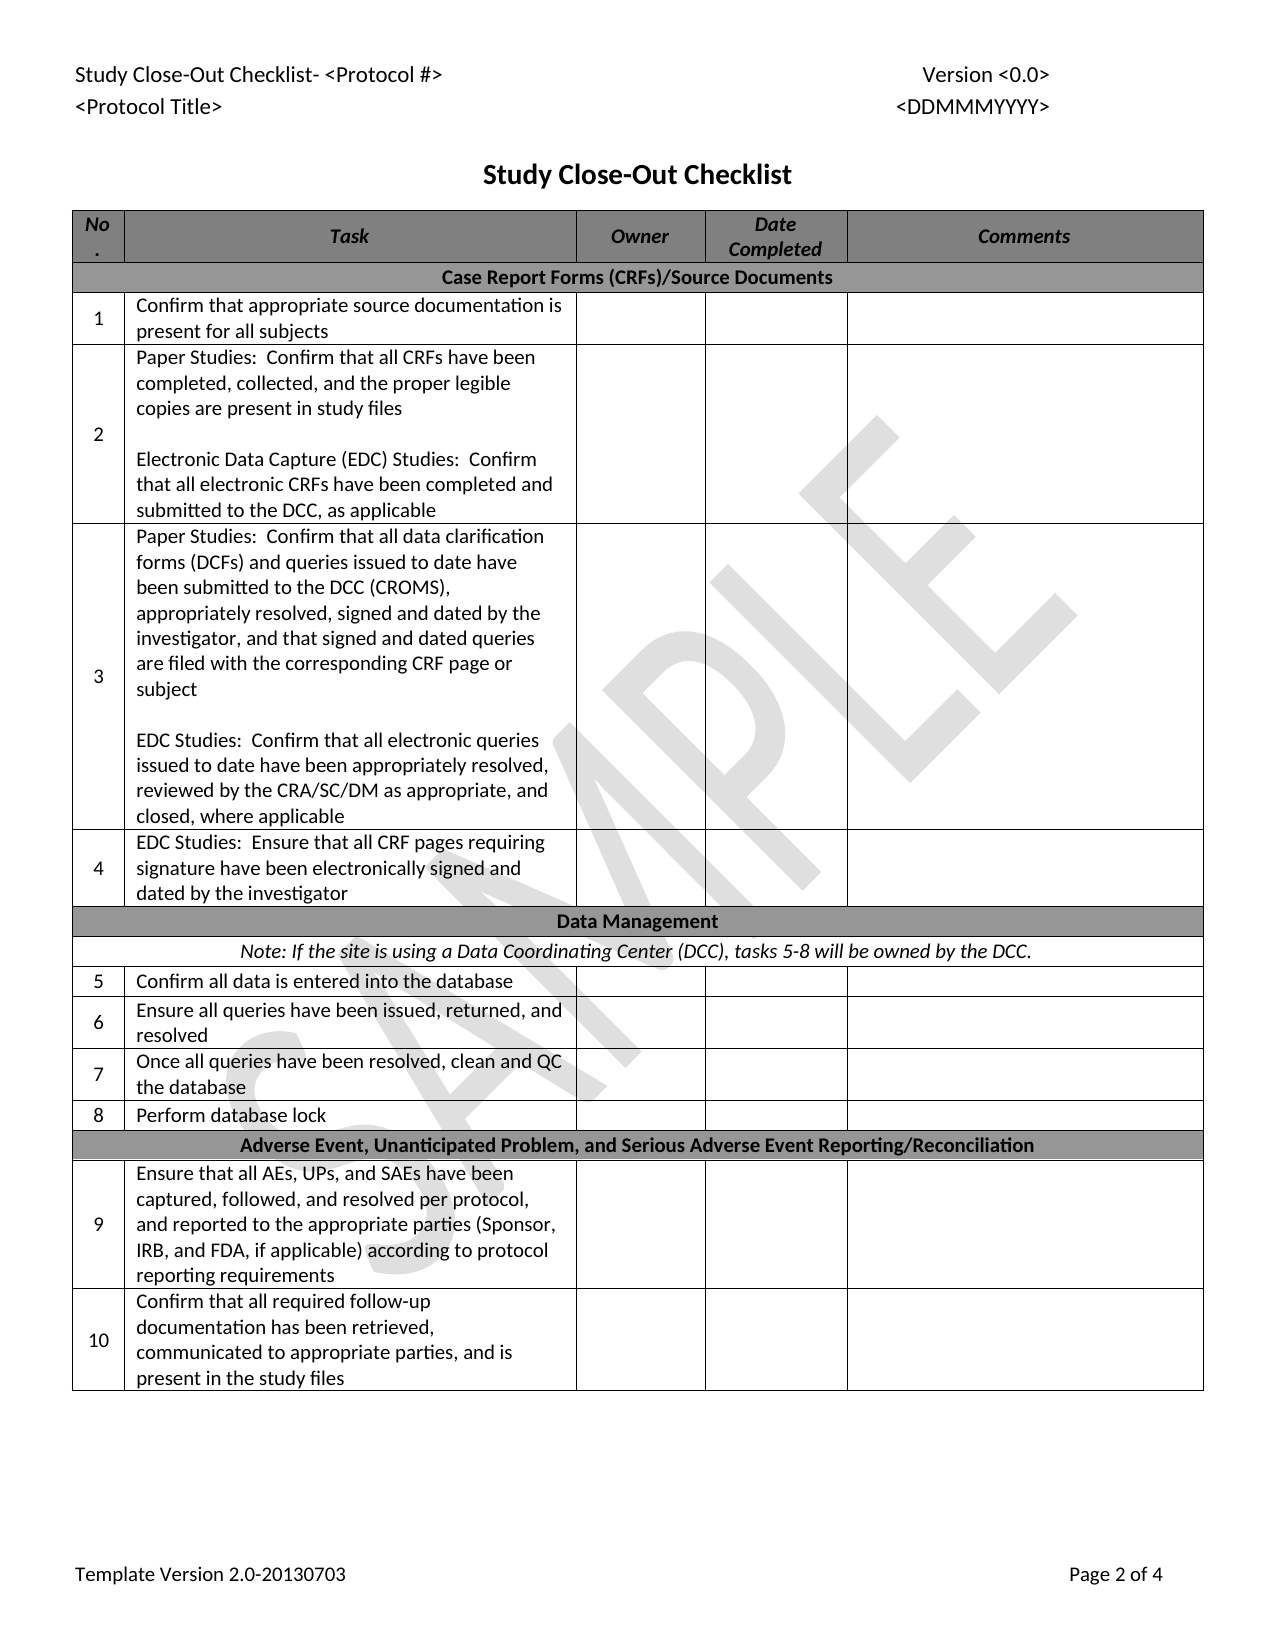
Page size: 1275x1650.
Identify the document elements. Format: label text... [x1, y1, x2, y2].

table_cell 4 [73, 830, 124, 906]
table_header Comments [848, 211, 1203, 262]
table_cell [577, 830, 705, 906]
table_cell [577, 524, 705, 828]
table_cell [848, 1161, 1203, 1288]
table_cell [848, 1049, 1203, 1099]
table_cell Confirm all data is entered into the database [125, 967, 576, 996]
table_cell [577, 345, 705, 522]
text Study Close-Out Checklist [75, 156, 1200, 192]
table_cell [706, 293, 847, 343]
table_cell 2 [73, 345, 124, 522]
table_cell Data Management [73, 907, 1203, 936]
table_cell Adverse Event, Unanticipated Problem, and Serious Adverse Event Reporting/Reconciliation [73, 1131, 1203, 1159]
table_header No. [73, 211, 124, 262]
table_cell Paper Studies: Confirm that all data clarification forms (DCFs) and queries issued to date have been submitted to the DCC (CROMS), appropriately resolved, signed and dated by the investigator, and that signed and dated queries are filed with the corresponding CRF page or subject EDC Studies: Confirm that all electronic queries issued to date have been appropriately resolved, reviewed by the CRA/SC/DM as appropriate, and closed, where applicable [125, 524, 576, 828]
table_cell [706, 1289, 847, 1390]
table_cell [848, 293, 1203, 343]
table_cell Note: If the site is using a Data Coordinating Center (DCC), tasks 5-8 will be owned by the DCC. [73, 937, 1203, 966]
table_cell Confirm that appropriate source documentation is present for all subjects [125, 293, 576, 343]
table_cell 1 [73, 293, 124, 343]
table_cell [706, 997, 847, 1048]
table_cell [577, 293, 705, 343]
table_cell 3 [73, 524, 124, 828]
table_cell [848, 997, 1203, 1048]
table_cell Paper Studies: Confirm that all CRFs have been completed, collected, and the proper legible copies are present in study files Electronic Data Capture (EDC) Studies: Confirm that all electronic CRFs have been completed and submitted to the DCC, as applicable [125, 345, 576, 522]
table_cell [706, 830, 847, 906]
table_cell [577, 967, 705, 996]
table_cell [577, 1101, 705, 1129]
table_cell [848, 1289, 1203, 1390]
table_header Owner [577, 211, 705, 262]
table_cell [848, 967, 1203, 996]
table_cell [706, 1161, 847, 1288]
table_cell 9 [73, 1161, 124, 1288]
table_cell 7 [73, 1049, 124, 1099]
table_cell [706, 524, 847, 828]
table_header Date Completed [706, 211, 847, 262]
table_cell Confirm that all required follow-up documentation has been retrieved, communicated to appropriate parties, and is present in the study files [125, 1289, 576, 1390]
table_cell Ensure all queries have been issued, returned, and resolved [125, 997, 576, 1048]
table_cell [706, 967, 847, 996]
table_cell [577, 997, 705, 1048]
table_cell Once all queries have been resolved, clean and QC the database [125, 1049, 576, 1099]
table_cell 6 [73, 997, 124, 1048]
table_cell [848, 524, 1203, 828]
table_cell [848, 345, 1203, 522]
table_cell [706, 1049, 847, 1099]
table_cell Ensure that all AEs, UPs, and SAEs have been captured, followed, and resolved per protocol, and reported to the appropriate parties (Sponsor, IRB, and FDA, if applicable) according to protocol reporting requirements [125, 1161, 576, 1288]
table_cell 8 [73, 1101, 124, 1129]
table_cell [577, 1289, 705, 1390]
table_cell [848, 830, 1203, 906]
table_cell 10 [73, 1289, 124, 1390]
table_cell EDC Studies: Ensure that all CRF pages requiring signature have been electronically signed and dated by the investigator [125, 830, 576, 906]
table_header Task [125, 211, 576, 262]
table_cell Perform database lock [125, 1101, 576, 1129]
table_cell [577, 1049, 705, 1099]
table_cell [577, 1161, 705, 1288]
table_cell [706, 345, 847, 522]
table_cell Case Report Forms (CRFs)/Source Documents [73, 263, 1203, 292]
table_cell 5 [73, 967, 124, 996]
table_cell [706, 1101, 847, 1129]
table_cell [848, 1101, 1203, 1129]
